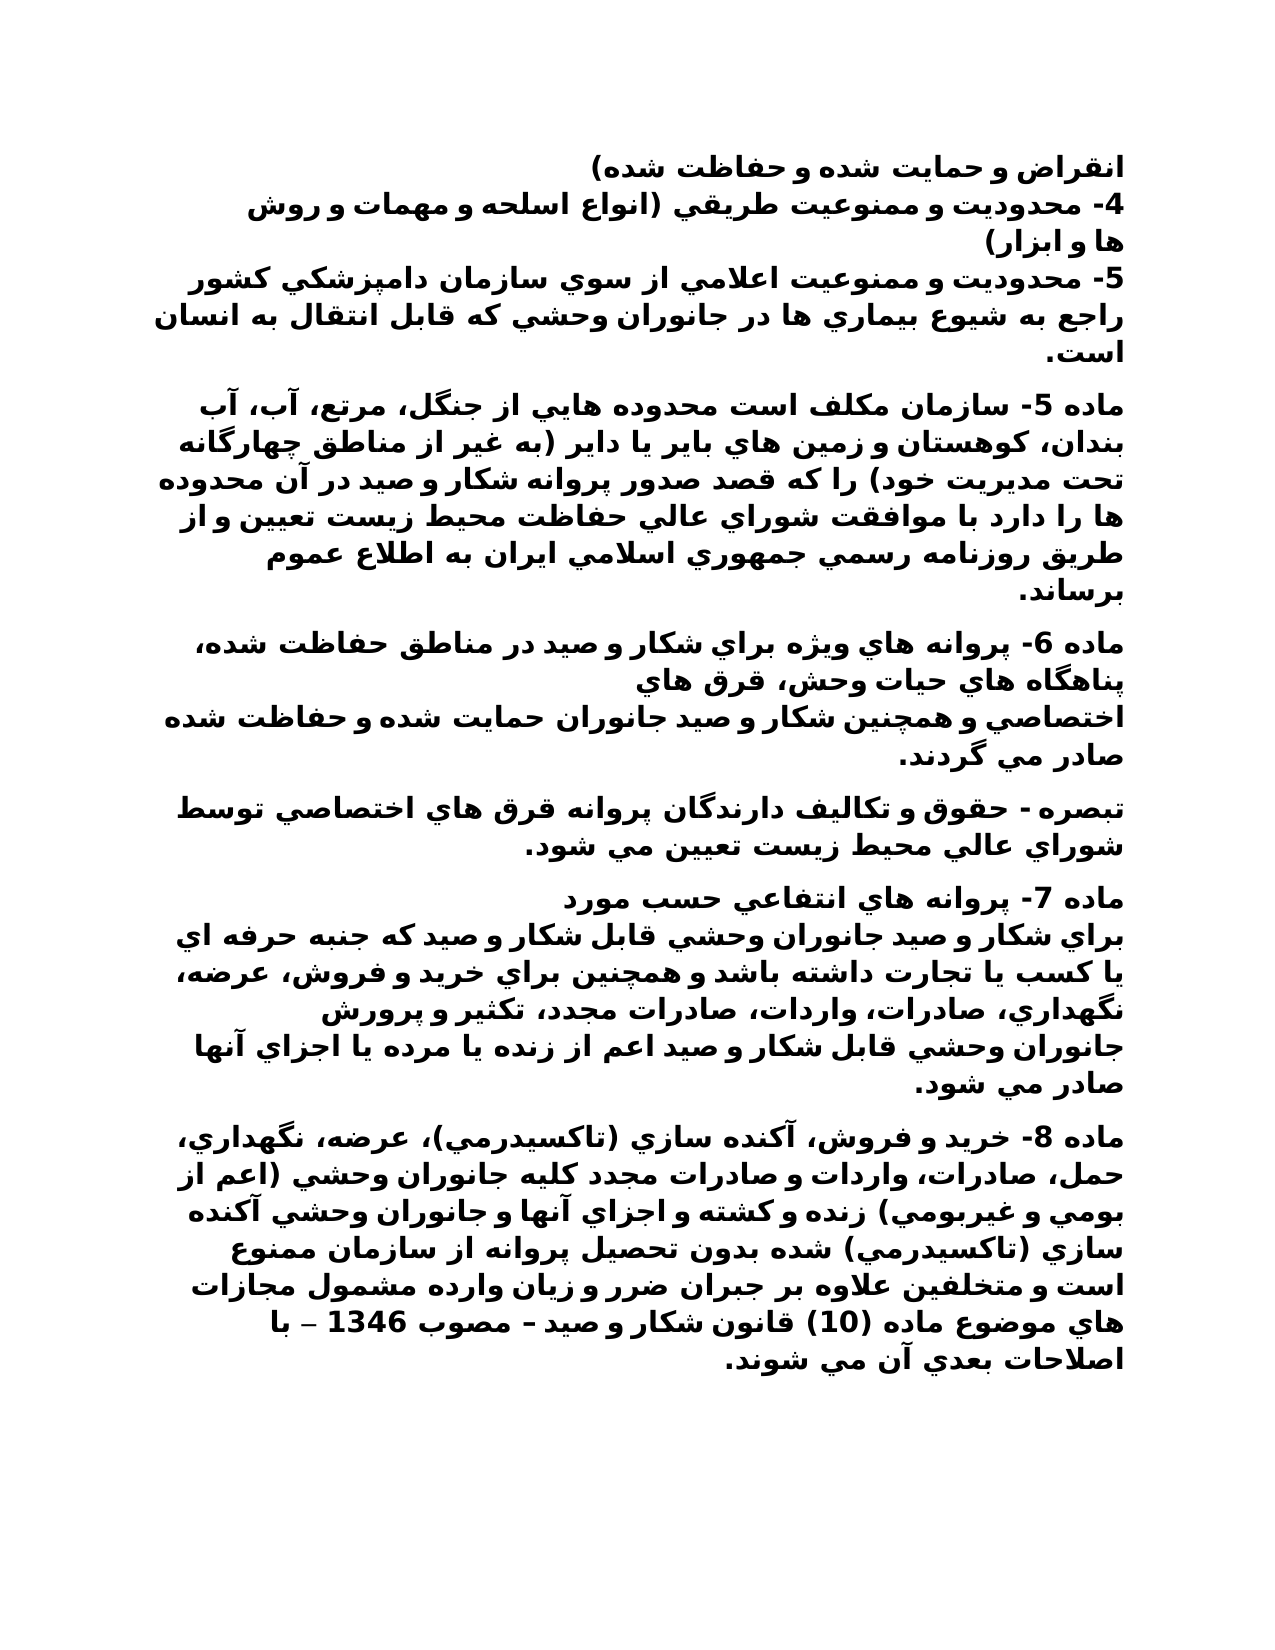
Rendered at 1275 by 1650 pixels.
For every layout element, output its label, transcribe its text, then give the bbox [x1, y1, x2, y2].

text ماده 7- پروانه هاي انتفاعي حسب مورد براي شكار و صيد جانوران وحشي قابل شكار و صيد كه جنبه حرفه اي يا كسب يا تجارت داشته باشد و همچنين براي خريد و فروش، عرضه، نگهداري، صادرات، واردات، صادرات مجدد، تكثير و پرورش جانوران وحشي قابل شكار و صيد اعم از زنده يا مرده يا اجزاي آنها صادر مي شود. [150, 882, 1125, 1101]
text ماده 5- سازمان مكلف است محدوده هايي از جنگل، مرتع، آب، آب بندان، كوهستان و زمين هاي باير يا داير (به غير از مناطق چهارگانه تحت مديريت خود) را كه قصد صدور پروانه شكار و صيد در آن محدوده ها را دارد با موافقت شوراي عالي حفاظت محيط زيست تعيين و از طريق روزنامه رسمي جمهوري اسلامي ايران به اطلاع عموم برساند. [150, 389, 1125, 607]
text ماده 8- خريد و فروش، آكنده سازي (تاكسيدرمي)، عرضه، نگهداري، حمل، صادرات، واردات و صادرات مجدد كليه جانوران وحشي (اعم از بومي و غيربومي) زنده و كشته و اجزاي آنها و جانوران وحشي آكنده سازي (تاكسيدرمي) شده بدون تحصيل پروانه از سازمان ممنوع است و متخلفين علاوه بر جبران ضرر و زيان وارده مشمول مجازات هاي موضوع ماده (10) قانون شكار و صيد – مصوب 1346 – با اصلاحات بعدي آن مي شوند. [150, 1120, 1125, 1376]
text تبصره - حقوق و تكاليف دارندگان پروانه قرق هاي اختصاصي توسط شوراي عالي محيط زيست تعيين مي شود. [150, 791, 1125, 862]
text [150, 150, 1125, 369]
text ماده 6- پروانه هاي ويژه براي شكار و صيد در مناطق حفاظت‏ شده، پناهگاه هاي حيات وحش، قرق هاي اختصاصي و همچنين شكار و صيد جانوران حمايت شده و حفاظت شده صادر مي گردند. [150, 627, 1125, 772]
